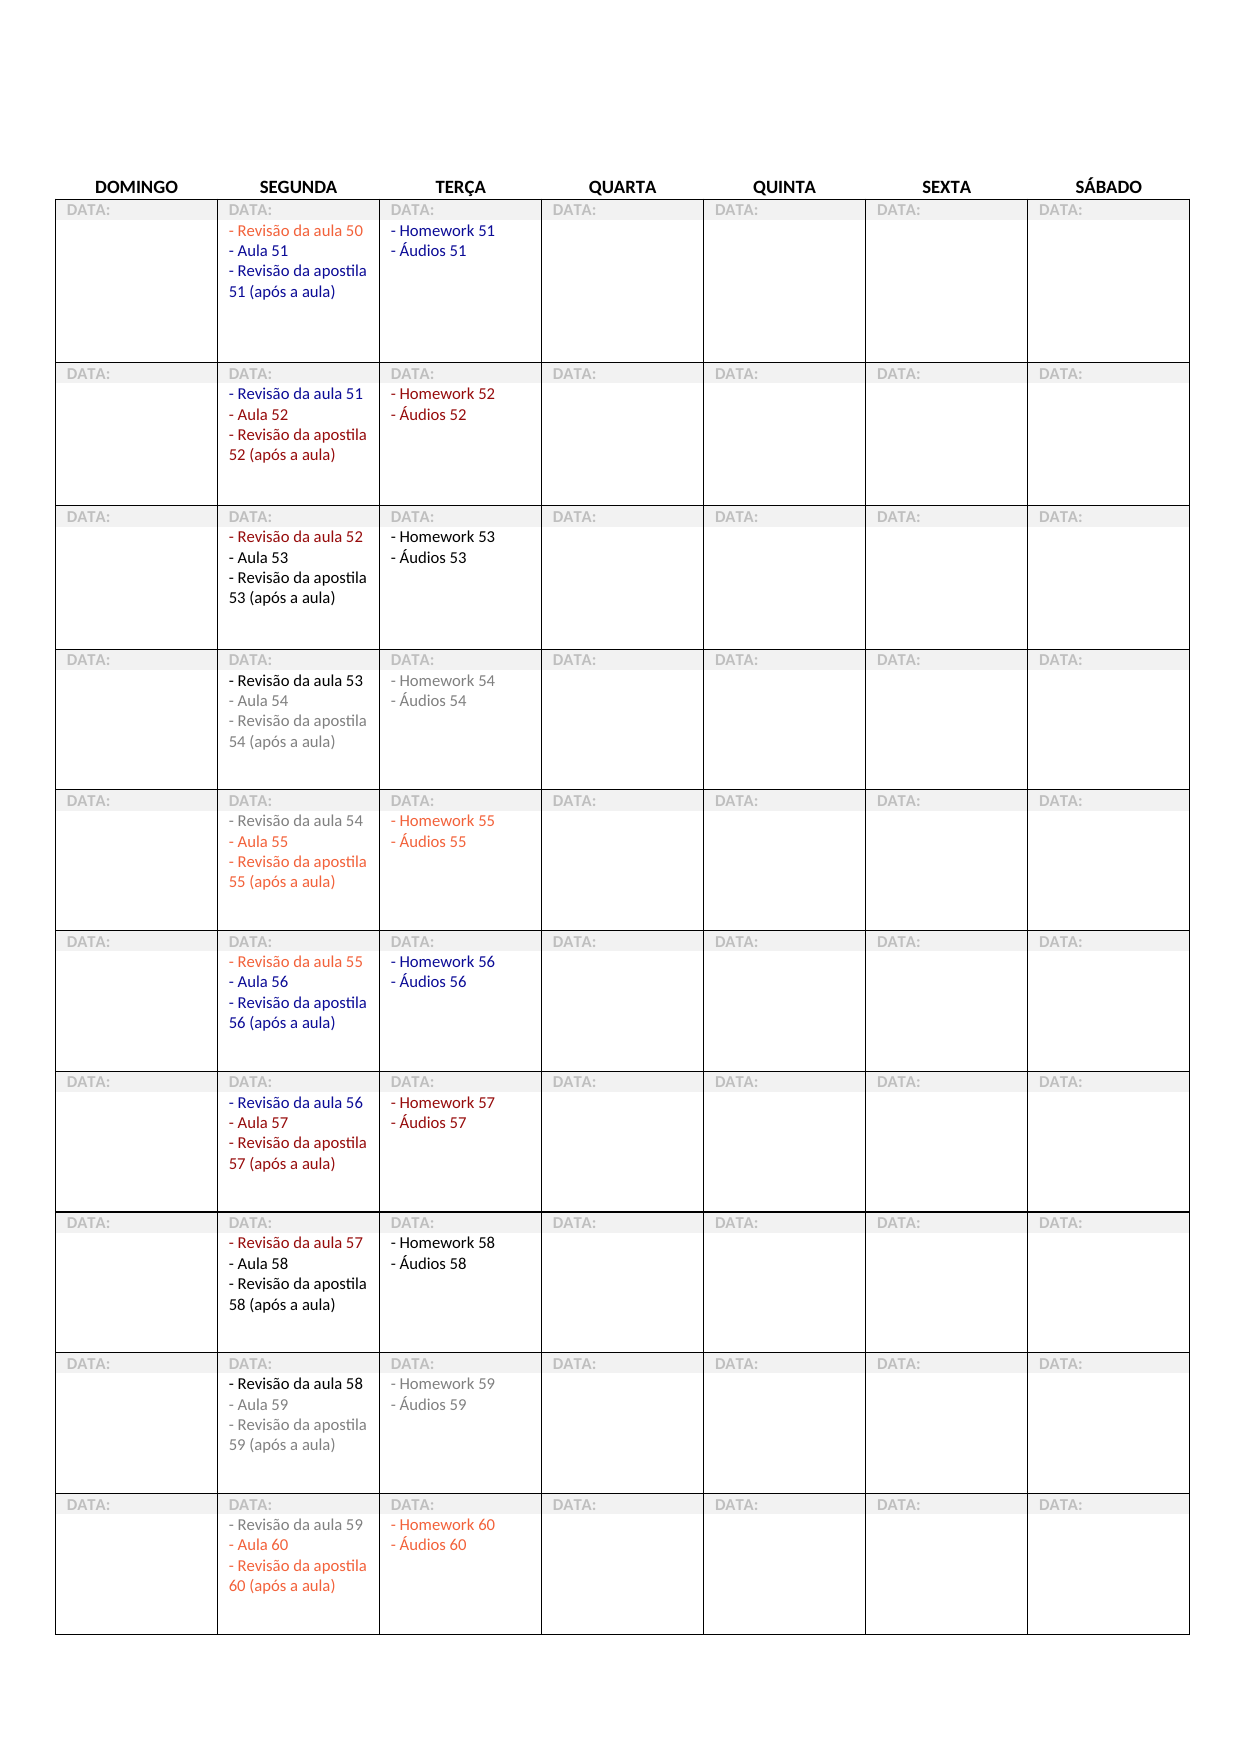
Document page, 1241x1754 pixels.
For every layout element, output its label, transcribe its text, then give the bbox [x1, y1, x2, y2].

table_cell [704, 384, 865, 505]
table_cell DATA: [56, 363, 217, 383]
table_cell - Homework 59 - Áudios 59 [380, 1374, 541, 1493]
table_cell [56, 670, 217, 789]
table_cell [1028, 1092, 1189, 1211]
table_cell DATA: [704, 1494, 865, 1514]
table_cell DATA: [380, 790, 541, 811]
table_cell - Revisão da aula 54 - Aula 55 - Revisão da apostila 55 (após a aula) [218, 811, 379, 930]
table_cell - Homework 51 - Áudios 51 [380, 220, 541, 362]
table_cell DATA: [1028, 200, 1189, 220]
table_cell [704, 1233, 865, 1352]
table_cell [866, 384, 1027, 505]
table_cell DATA: [866, 1072, 1027, 1092]
table_cell [1028, 1233, 1189, 1352]
table_cell - Homework 55 - Áudios 55 [380, 811, 541, 930]
table_cell DATA: [380, 650, 541, 670]
table_header SEGUNDA [217, 176, 379, 198]
table_cell DATA: [704, 931, 865, 951]
table_cell - Revisão da aula 55 - Aula 56 - Revisão da apostila 56 (após a aula) [218, 951, 379, 1071]
table_cell DATA: [56, 506, 217, 527]
table_cell [866, 1092, 1027, 1211]
table_cell DATA: [542, 931, 703, 951]
table_cell DATA: [1028, 1072, 1189, 1092]
table_cell - Homework 53 - Áudios 53 [380, 527, 541, 648]
table_cell [542, 1233, 703, 1352]
table_cell DATA: [1028, 790, 1189, 811]
table_cell [56, 384, 217, 505]
table_cell DATA: [542, 650, 703, 670]
table_cell DATA: [704, 506, 865, 527]
table_cell [866, 1233, 1027, 1352]
table_header QUARTA [541, 176, 703, 198]
table_cell - Homework 58 - Áudios 58 [380, 1233, 541, 1352]
table_cell [866, 1514, 1027, 1634]
table_cell [56, 1092, 217, 1211]
table_cell [1028, 527, 1189, 648]
table_header QUINTA [704, 176, 866, 198]
table_cell [56, 811, 217, 930]
table_cell DATA: [542, 1494, 703, 1514]
table_cell DATA: [56, 200, 217, 220]
table_cell DATA: [380, 363, 541, 383]
table_cell DATA: [1028, 1213, 1189, 1233]
table_cell DATA: [218, 1494, 379, 1514]
table_cell - Revisão da aula 51 - Aula 52 - Revisão da apostila 52 (após a aula) [218, 384, 379, 505]
table_cell - Revisão da aula 57 - Aula 58 - Revisão da apostila 58 (após a aula) [218, 1233, 379, 1352]
table_cell DATA: [866, 650, 1027, 670]
table_cell - Revisão da aula 58 - Aula 59 - Revisão da apostila 59 (após a aula) [218, 1374, 379, 1493]
table_cell DATA: [380, 931, 541, 951]
table_cell DATA: [380, 200, 541, 220]
table_cell [542, 384, 703, 505]
table_cell [1028, 220, 1189, 362]
table_cell [866, 220, 1027, 362]
table_cell [56, 1233, 217, 1352]
table_cell DATA: [380, 1494, 541, 1514]
table_header TERÇA [379, 176, 541, 198]
table_cell DATA: [218, 931, 379, 951]
table_cell - Revisão da aula 50 - Aula 51 - Revisão da apostila 51 (após a aula) [218, 220, 379, 362]
table_cell - Revisão da aula 52 - Aula 53 - Revisão da apostila 53 (após a aula) [218, 527, 379, 648]
table_cell DATA: [1028, 931, 1189, 951]
table_cell DATA: [704, 1353, 865, 1373]
table_cell DATA: [542, 363, 703, 383]
table_cell DATA: [56, 790, 217, 811]
table_cell DATA: [542, 200, 703, 220]
table_cell [866, 811, 1027, 930]
table_cell [1028, 670, 1189, 789]
table_cell [56, 951, 217, 1071]
table_cell DATA: [218, 1353, 379, 1373]
table_cell [704, 527, 865, 648]
table_cell [542, 951, 703, 1071]
table_cell [542, 527, 703, 648]
table_cell - Homework 60 - Áudios 60 [380, 1514, 541, 1634]
table_cell [56, 220, 217, 362]
table_cell [866, 951, 1027, 1071]
table_cell DATA: [218, 363, 379, 383]
table_cell [866, 670, 1027, 789]
table_cell [704, 1374, 865, 1493]
table_cell DATA: [218, 200, 379, 220]
table_cell DATA: [1028, 363, 1189, 383]
table_cell [704, 811, 865, 930]
table_cell DATA: [542, 1213, 703, 1233]
table_cell - Revisão da aula 59 - Aula 60 - Revisão da apostila 60 (após a aula) [218, 1514, 379, 1634]
table_cell [866, 527, 1027, 648]
table_cell DATA: [704, 200, 865, 220]
table_cell DATA: [704, 1072, 865, 1092]
table_cell DATA: [56, 1213, 217, 1233]
table_cell DATA: [866, 1353, 1027, 1373]
table_cell DATA: [1028, 650, 1189, 670]
table_cell DATA: [866, 200, 1027, 220]
table_cell [542, 670, 703, 789]
table_cell [1028, 811, 1189, 930]
table_cell [704, 220, 865, 362]
table_cell - Homework 54 - Áudios 54 [380, 670, 541, 789]
table_header DOMINGO [55, 176, 217, 198]
table_cell DATA: [866, 506, 1027, 527]
table_cell [866, 1374, 1027, 1493]
table_cell DATA: [542, 1353, 703, 1373]
table_header SEXTA [866, 176, 1028, 198]
table_cell - Homework 57 - Áudios 57 [380, 1092, 541, 1211]
table_cell DATA: [218, 650, 379, 670]
table_cell DATA: [218, 506, 379, 527]
table_cell [704, 1092, 865, 1211]
table_cell [704, 951, 865, 1071]
table_cell DATA: [380, 1072, 541, 1092]
table_cell DATA: [866, 1494, 1027, 1514]
table_cell [704, 1514, 865, 1634]
table_cell DATA: [218, 790, 379, 811]
table_cell DATA: [380, 1213, 541, 1233]
table_cell - Homework 52 - Áudios 52 [380, 384, 541, 505]
table_cell DATA: [380, 506, 541, 527]
table_cell DATA: [866, 363, 1027, 383]
table_cell [1028, 384, 1189, 505]
table_cell DATA: [866, 1213, 1027, 1233]
table_cell DATA: [56, 650, 217, 670]
table_cell DATA: [56, 1072, 217, 1092]
table_cell [542, 1092, 703, 1211]
table_cell DATA: [56, 1494, 217, 1514]
table_cell [542, 220, 703, 362]
table_cell DATA: [542, 506, 703, 527]
table_cell DATA: [866, 931, 1027, 951]
table_cell [56, 1374, 217, 1493]
table_cell - Homework 56 - Áudios 56 [380, 951, 541, 1071]
table_cell DATA: [704, 363, 865, 383]
table_cell DATA: [704, 1213, 865, 1233]
table_cell DATA: [380, 1353, 541, 1373]
table_cell DATA: [56, 1353, 217, 1373]
table_cell DATA: [704, 650, 865, 670]
table_cell [56, 527, 217, 648]
table_cell DATA: [704, 790, 865, 811]
table_cell DATA: [1028, 506, 1189, 527]
table_cell DATA: [1028, 1353, 1189, 1373]
table_cell [1028, 1374, 1189, 1493]
table_cell [542, 1374, 703, 1493]
table_header SÁBADO [1028, 176, 1190, 198]
table_cell DATA: [542, 1072, 703, 1092]
table_cell - Revisão da aula 56 - Aula 57 - Revisão da apostila 57 (após a aula) [218, 1092, 379, 1211]
table_cell DATA: [218, 1072, 379, 1092]
table_cell [704, 670, 865, 789]
table_cell [1028, 951, 1189, 1071]
table_cell DATA: [1028, 1494, 1189, 1514]
table_cell DATA: [218, 1213, 379, 1233]
table_cell - Revisão da aula 53 - Aula 54 - Revisão da apostila 54 (após a aula) [218, 670, 379, 789]
table_cell DATA: [56, 931, 217, 951]
table_cell [1028, 1514, 1189, 1634]
table_cell [542, 1514, 703, 1634]
table_cell DATA: [866, 790, 1027, 811]
table_cell [56, 1514, 217, 1634]
table_cell [542, 811, 703, 930]
table_cell DATA: [542, 790, 703, 811]
